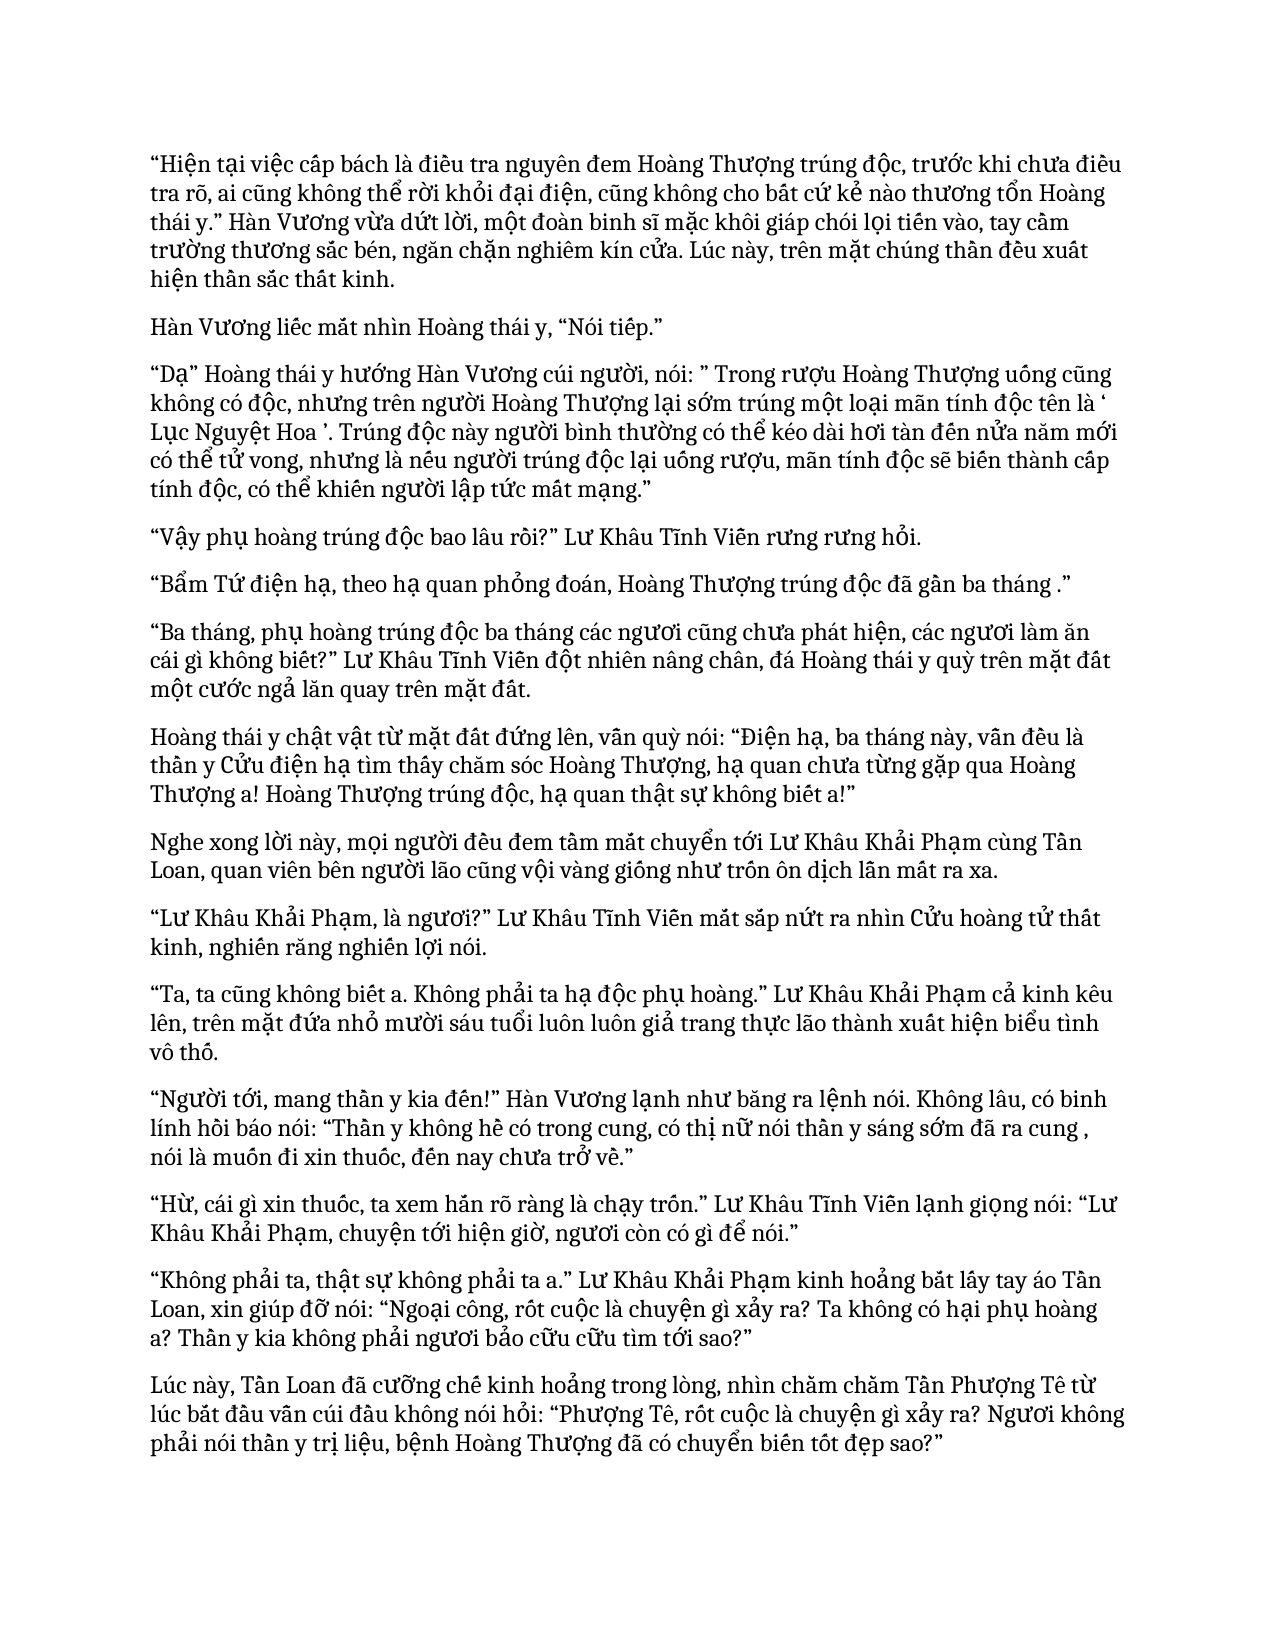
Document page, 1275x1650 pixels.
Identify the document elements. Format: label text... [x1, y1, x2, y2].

text Hoàng thái y chật vật từ mặt đất đứng lên, vẫn quỳ nói: “Điện hạ, ba tháng này, vẫn đều là thần y Cửu điện hạ tìm thấy chăm sóc Hoàng Thượng, hạ quan chưa từng gặp qua Hoàng Thượng a! Hoàng Thượng trúng độc, hạ quan thật sự không biết a!” [150, 722, 1125, 809]
text “Không phải ta, thật sự không phải ta a.” Lư Khâu Khải Phạm kinh hoảng bắt lấy tay áo Tần Loan, xin giúp đỡ nói: “Ngoại công, rốt cuộc là chuyện gì xảy ra? Ta không có hại phụ hoàng a? Thần y kia không phải ngươi bảo cữu cữu tìm tới sao?” [150, 1266, 1125, 1352]
text Nghe xong lời này, mọi người đều đem tầm mắt chuyển tới Lư Khâu Khải Phạm cùng Tần Loan, quan viên bên người lão cũng vội vàng giống như trốn ôn dịch lẫn mất ra xa. [150, 827, 1125, 885]
text “Ba tháng, phụ hoàng trúng độc ba tháng các ngươi cũng chưa phát hiện, các ngươi làm ăn cái gì không biết?” Lư Khâu Tĩnh Viễn đột nhiên nâng chân, đá Hoàng thái y quỳ trên mặt đất một cước ngả lăn quay trên mặt đất. [150, 617, 1125, 704]
text “Hiện tại việc cấp bách là điều tra nguyên đem Hoàng Thượng trúng độc, trước khi chưa điều tra rõ, ai cũng không thể rời khỏi đại điện, cũng không cho bất cứ kẻ nào thương tổn Hoàng thái y.” Hàn Vương vừa dứt lời, một đoàn binh sĩ mặc khôi giáp chói lọi tiến vào, tay cầm trường thương sắc bén, ngăn chặn nghiêm kín cửa. Lúc này, trên mặt chúng thần đều xuất hiện thần sắc thất kinh. [150, 150, 1125, 294]
text “Ta, ta cũng không biết a. Không phải ta hạ độc phụ hoàng.” Lư Khâu Khải Phạm cả kinh kêu lên, trên mặt đứa nhỏ mười sáu tuổi luôn luôn giả trang thực lão thành xuất hiện biểu tình vô thố. [150, 980, 1125, 1066]
text “Hừ, cái gì xin thuốc, ta xem hắn rõ ràng là chạy trốn.” Lư Khâu Tĩnh Viễn lạnh giọng nói: “Lư Khâu Khải Phạm, chuyện tới hiện giờ, ngươi còn có gì để nói.” [150, 1190, 1125, 1247]
text “Người tới, mang thần y kia đến!” Hàn Vương lạnh như băng ra lệnh nói. Không lâu, có binh lính hồi báo nói: “Thần y không hề có trong cung, có thị nữ nói thần y sáng sớm đã ra cung , nói là muốn đi xin thuốc, đến nay chưa trở về.” [150, 1085, 1125, 1171]
text Lúc này, Tần Loan đã cưỡng chế kinh hoảng trong lòng, nhìn chằm chằm Tần Phượng Tê từ lúc bắt đầu vẫn cúi đầu không nói hỏi: “Phượng Tê, rốt cuộc là chuyện gì xảy ra? Ngươi không phải nói thần y trị liệu, bệnh Hoàng Thượng đã có chuyển biến tốt đẹp sao?” [150, 1371, 1125, 1457]
text Hàn Vương liếc mắt nhìn Hoàng thái y, “Nói tiếp.” [150, 312, 1125, 341]
text “Lư Khâu Khải Phạm, là ngươi?” Lư Khâu Tĩnh Viễn mắt sắp nứt ra nhìn Cửu hoàng tử thất kinh, nghiến răng nghiến lợi nói. [150, 904, 1125, 961]
text “Vậy phụ hoàng trúng độc bao lâu rồi?” Lư Khâu Tĩnh Viễn rưng rưng hỏi. [150, 522, 1125, 551]
text “Bẩm Tứ điện hạ, theo hạ quan phỏng đoán, Hoàng Thượng trúng độc đã gần ba tháng .” [150, 570, 1125, 599]
text “Dạ” Hoàng thái y hướng Hàn Vương cúi người, nói: ” Trong rượu Hoàng Thượng uống cũng không có độc, nhưng trên người Hoàng Thượng lại sớm trúng một loại mãn tính độc tên là ‘ Lục Nguyệt Hoa ’. Trúng độc này người bình thường có thể kéo dài hơi tàn đến nửa năm mới có thể tử vong, nhưng là nếu người trúng độc lại uống rượu, mãn tính độc sẽ biến thành cấp tính độc, có thể khiến người lập tức mất mạng.” [150, 360, 1125, 504]
